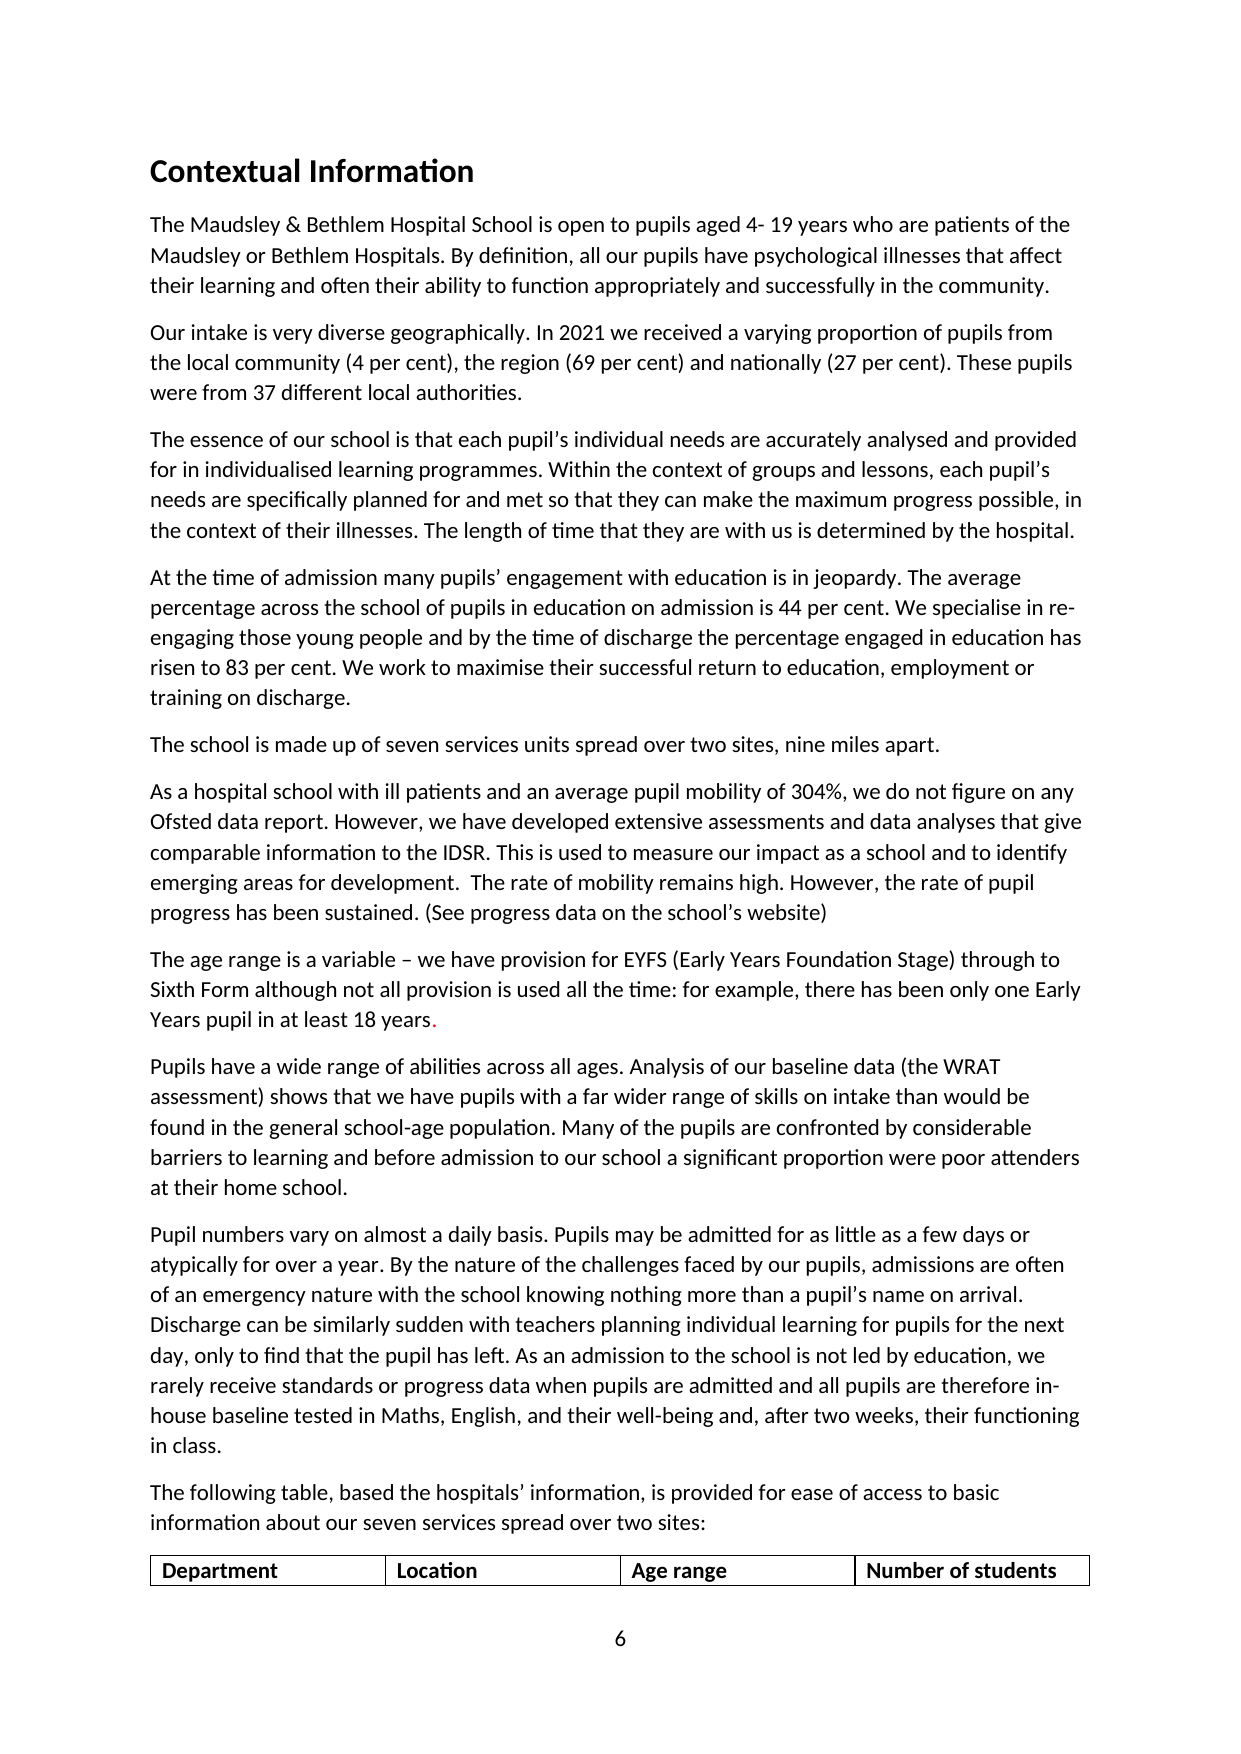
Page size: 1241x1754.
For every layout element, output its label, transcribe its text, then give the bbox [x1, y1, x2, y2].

text The Maudsley & Bethlem Hospital School is open to pupils aged 4- 19 years who are patients of the Maudsley or Bethlem Hospitals. By definition, all our pupils have psychological illnesses that affect their learning and often their ability to function appropriately and successfully in the community. [150, 211, 1090, 299]
table_header Age range [621, 1556, 854, 1584]
table_header Location [386, 1556, 620, 1584]
text As a hospital school with ill patients and an average pupil mobility of 304%, we do not figure on any Ofsted data report. However, we have developed extensive assessments and data analyses that give comparable information to the IDSR. This is used to measure our impact as a school and to identify emerging areas for development. The rate of mobility remains high. However, the rate of pupil progress has been sustained. (See progress data on the school’s website) [150, 777, 1090, 926]
text The school is made up of seven services units spread over two sites, nine miles apart. [150, 730, 1090, 758]
text Contextual Information [150, 150, 1090, 191]
text The following table, based the hospitals’ information, is provided for ease of access to basic information about our seven services spread over two sites: [150, 1478, 1090, 1537]
text Our intake is very diverse geographically. In 2021 we received a varying proportion of pupils from the local community (4 per cent), the region (69 per cent) and nationally (27 per cent). These pupils were from 37 different local authorities. [150, 318, 1090, 406]
text Pupils have a wide range of abilities across all ages. Analysis of our baseline data (the WRAT assessment) shows that we have pupils with a far wider range of skills on intake than would be found in the general school-age population. Many of the pupils are confronted by considerable barriers to learning and before admission to our school a significant proportion were poor attenders at their home school. [150, 1052, 1090, 1201]
text At the time of admission many pupils’ engagement with education is in jeopardy. The average percentage across the school of pupils in education on admission is 44 per cent. We specialise in re-engaging those young people and by the time of discharge the percentage engaged in education has risen to 83 per cent. We work to maximise their successful return to education, employment or training on discharge. [150, 563, 1090, 712]
table_header Department [151, 1556, 385, 1584]
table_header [856, 1556, 1089, 1584]
text The essence of our school is that each pupil’s individual needs are accurately analysed and provided for in individualised learning programmes. Within the context of groups and lessons, each pupil’s needs are specifically planned for and met so that they can make the maximum progress possible, in the context of their illnesses. The length of time that they are with us is determined by the hospital. [150, 425, 1090, 544]
text Pupil numbers vary on almost a daily basis. Pupils may be admitted for as little as a few days or atypically for over a year. By the nature of the challenges faced by our pupils, admissions are often of an emergency nature with the school knowing nothing more than a pupil’s name on arrival. Discharge can be similarly sudden with teachers planning individual learning for pupils for the next day, only to find that the pupil has left. As an admission to the school is not led by education, we rarely receive standards or progress data when pupils are admitted and all pupils are therefore in-house baseline tested in Maths, English, and their well-being and, after two weeks, their functioning in class. [150, 1220, 1090, 1459]
text The age range is a variable – we have provision for EYFS (Early Years Foundation Stage) through to Sixth Form although not all provision is used all the time: for example, there has been only one Early Years pupil in at least 18 years. [150, 945, 1090, 1033]
